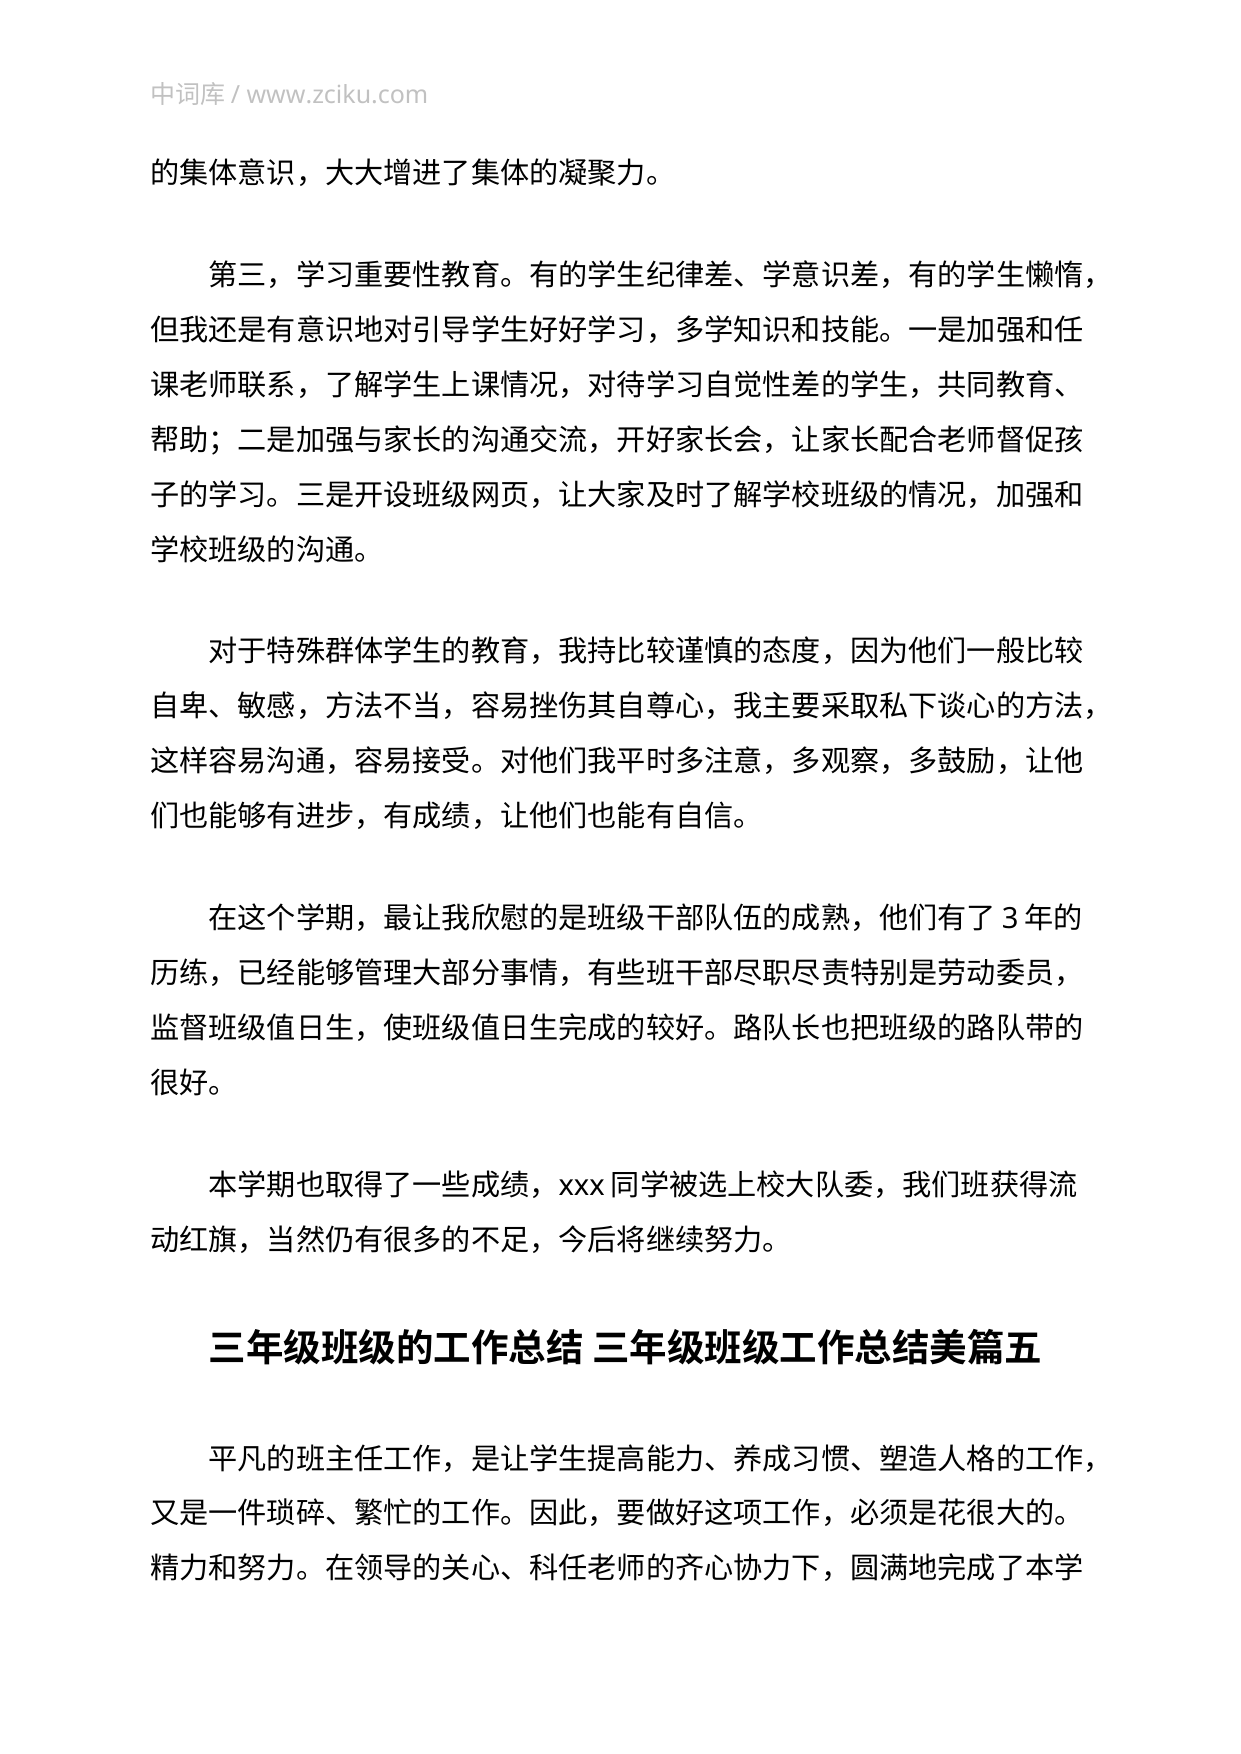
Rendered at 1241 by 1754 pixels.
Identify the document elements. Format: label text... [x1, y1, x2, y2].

text 第三，学习重要性教育。有的学生纪律差、学意识差，有的学生懒惰，但我还是有意识地对引导学生好好学习，多学知识和技能。一是加强和任课老师联系，了解学生上课情况，对待学习自觉性差的学生，共同教育、帮助；二是加强与家长的沟通交流，开好家长会，让家长配合老师督促孩子的学习。三是开设班级网页，让大家及时了解学校班级的情况，加强和学校班级的沟通。 [150, 252, 1090, 568]
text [150, 1435, 1090, 1587]
text 本学期也取得了一些成绩，xxx同学被选上校大队委，我们班获得流动红旗，当然仍有很多的不足，今后将继续努力。 [150, 1161, 1090, 1258]
text 对于特殊群体学生的教育，我持比较谨慎的态度，因为他们一般比较自卑、敏感，方法不当，容易挫伤其自尊心，我主要采取私下谈心的方法，这样容易沟通，容易接受。对他们我平时多注意，多观察，多鼓励，让他们也能够有进步，有成绩，让他们也能有自信。 [150, 628, 1090, 835]
text 三年级班级的工作总结 三年级班级工作总结美篇五 [150, 1318, 1090, 1372]
text 在这个学期，最让我欣慰的是班级干部队伍的成熟，他们有了3年的历练，已经能够管理大部分事情，有些班干部尽职尽责特别是劳动委员，监督班级值日生，使班级值日生完成的较好。路队长也把班级的路队带的很好。 [150, 894, 1090, 1102]
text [150, 150, 1090, 192]
